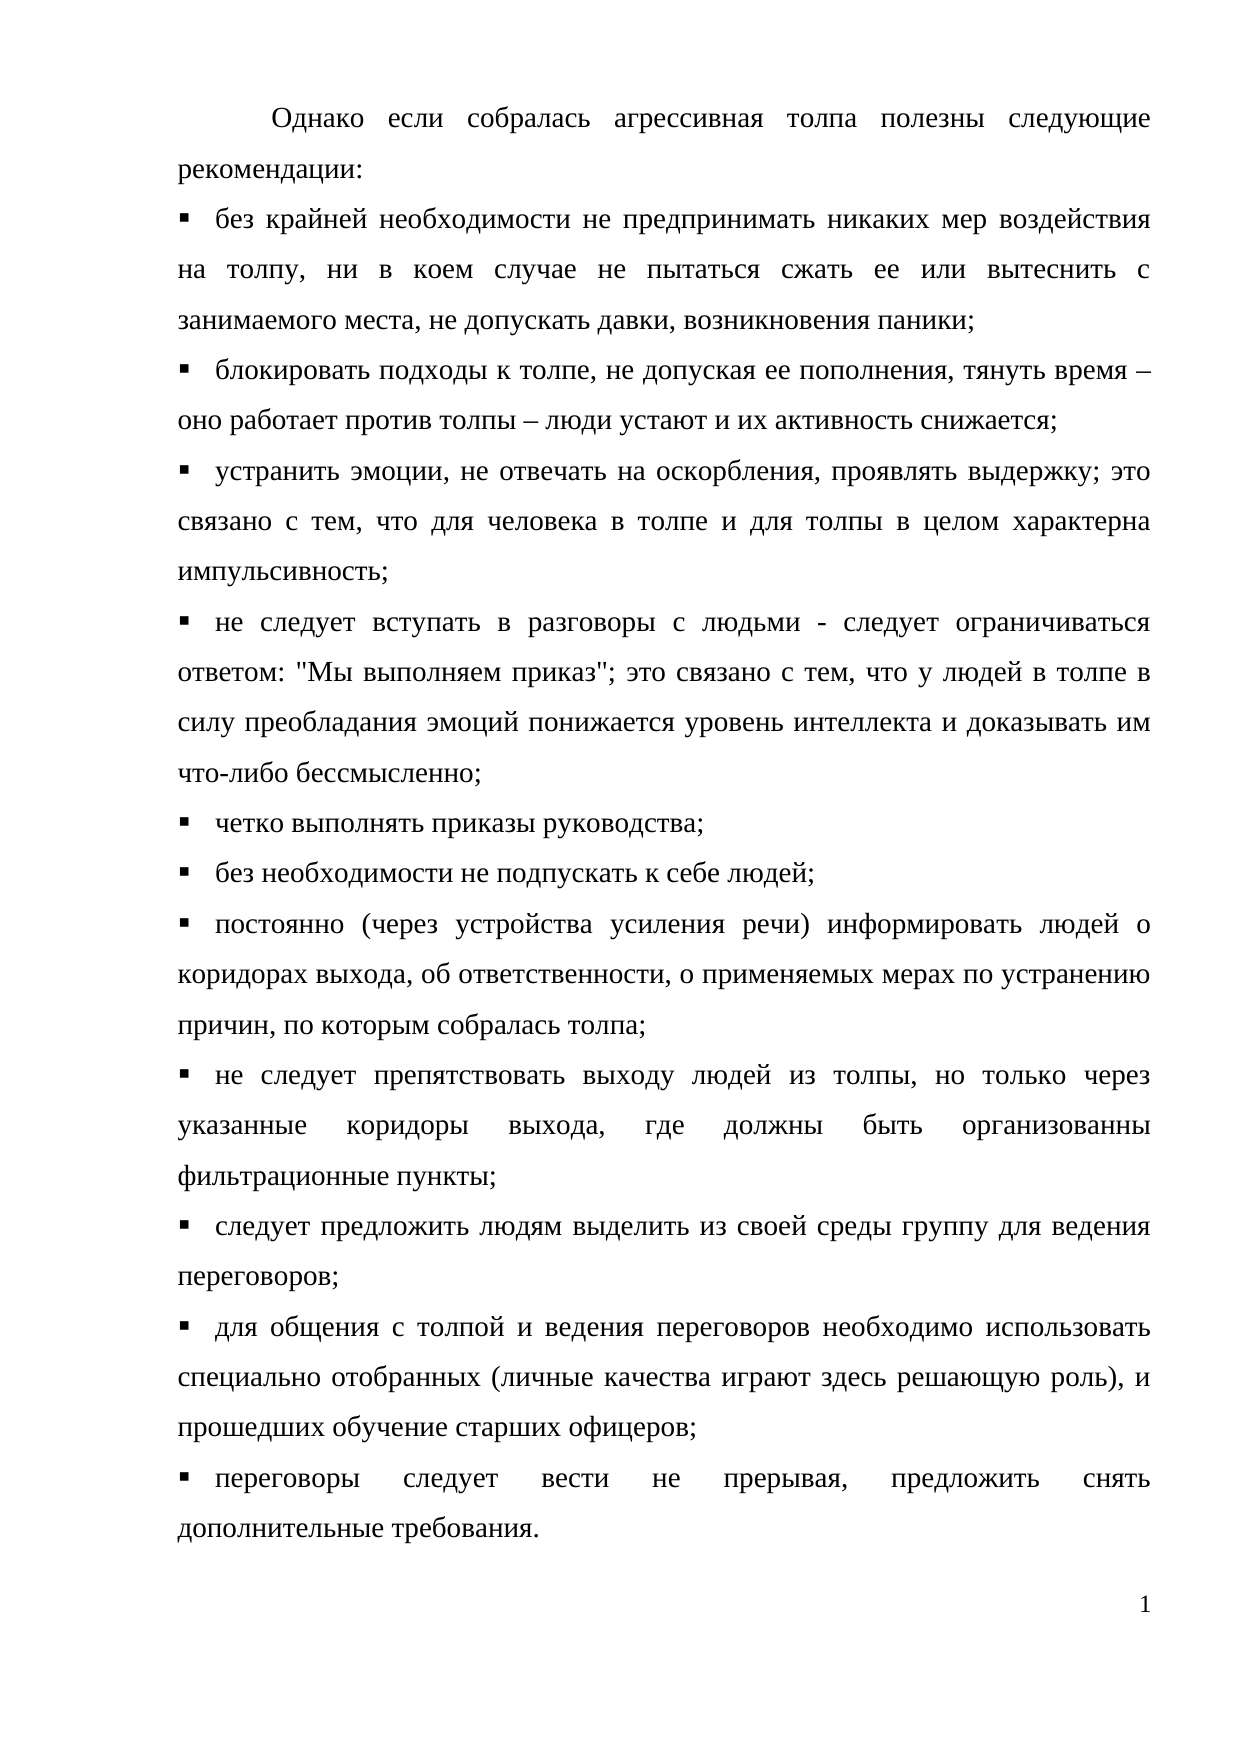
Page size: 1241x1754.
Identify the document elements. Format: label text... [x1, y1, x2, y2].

list постоянно (через устройства усиления речи) информировать людей о коридорах выхода, об ответственности, о применяемых мерах по устранению причин, по которым собралась толпа; [177, 906, 1152, 1040]
list следует предложить людям выделить из своей среды группу для ведения переговоров; [177, 1208, 1152, 1292]
list переговоры следует вести не прерывая, предложить снять дополнительные требования. [177, 1460, 1152, 1544]
list без крайней необходимости не предпринимать никаких мер воздействия на толпу, ни в коем случае не пытаться сжать ее или вытеснить с занимаемого места, не допускать давки, возникновения паники; [177, 201, 1152, 335]
list четко выполнять приказы руководства; [177, 805, 1152, 839]
list без необходимости не подпускать к себе людей; [177, 856, 1152, 889]
list устранить эмоции, не отвечать на оскорбления, проявлять выдержку; это связано с тем, что для человека в толпе и для толпы в целом характерна импульсивность; [177, 453, 1152, 587]
list не следует вступать в разговоры с людьми - следует ограничиваться ответом: "Мы выполняем приказ"; это связано с тем, что у людей в толпе в силу преобладания эмоций понижается уровень интеллекта и доказывать им что-либо бессмысленно; [177, 604, 1152, 788]
text Однако если собралась агрессивная толпа полезны следующие рекомендации: [177, 100, 1152, 184]
list не следует препятствовать выходу людей из толпы, но только через указанные коридоры выхода, где должны быть организованны фильтрационные пункты; [177, 1057, 1152, 1191]
list для общения с толпой и ведения переговоров необходимо использовать специально отобранных (личные качества играют здесь решающую роль), и прошедших обучение старших офицеров; [177, 1309, 1152, 1443]
list блокировать подходы к толпе, не допуская ее пополнения, тянуть время – оно работает против толпы – люди устают и их активность снижается; [177, 352, 1152, 436]
